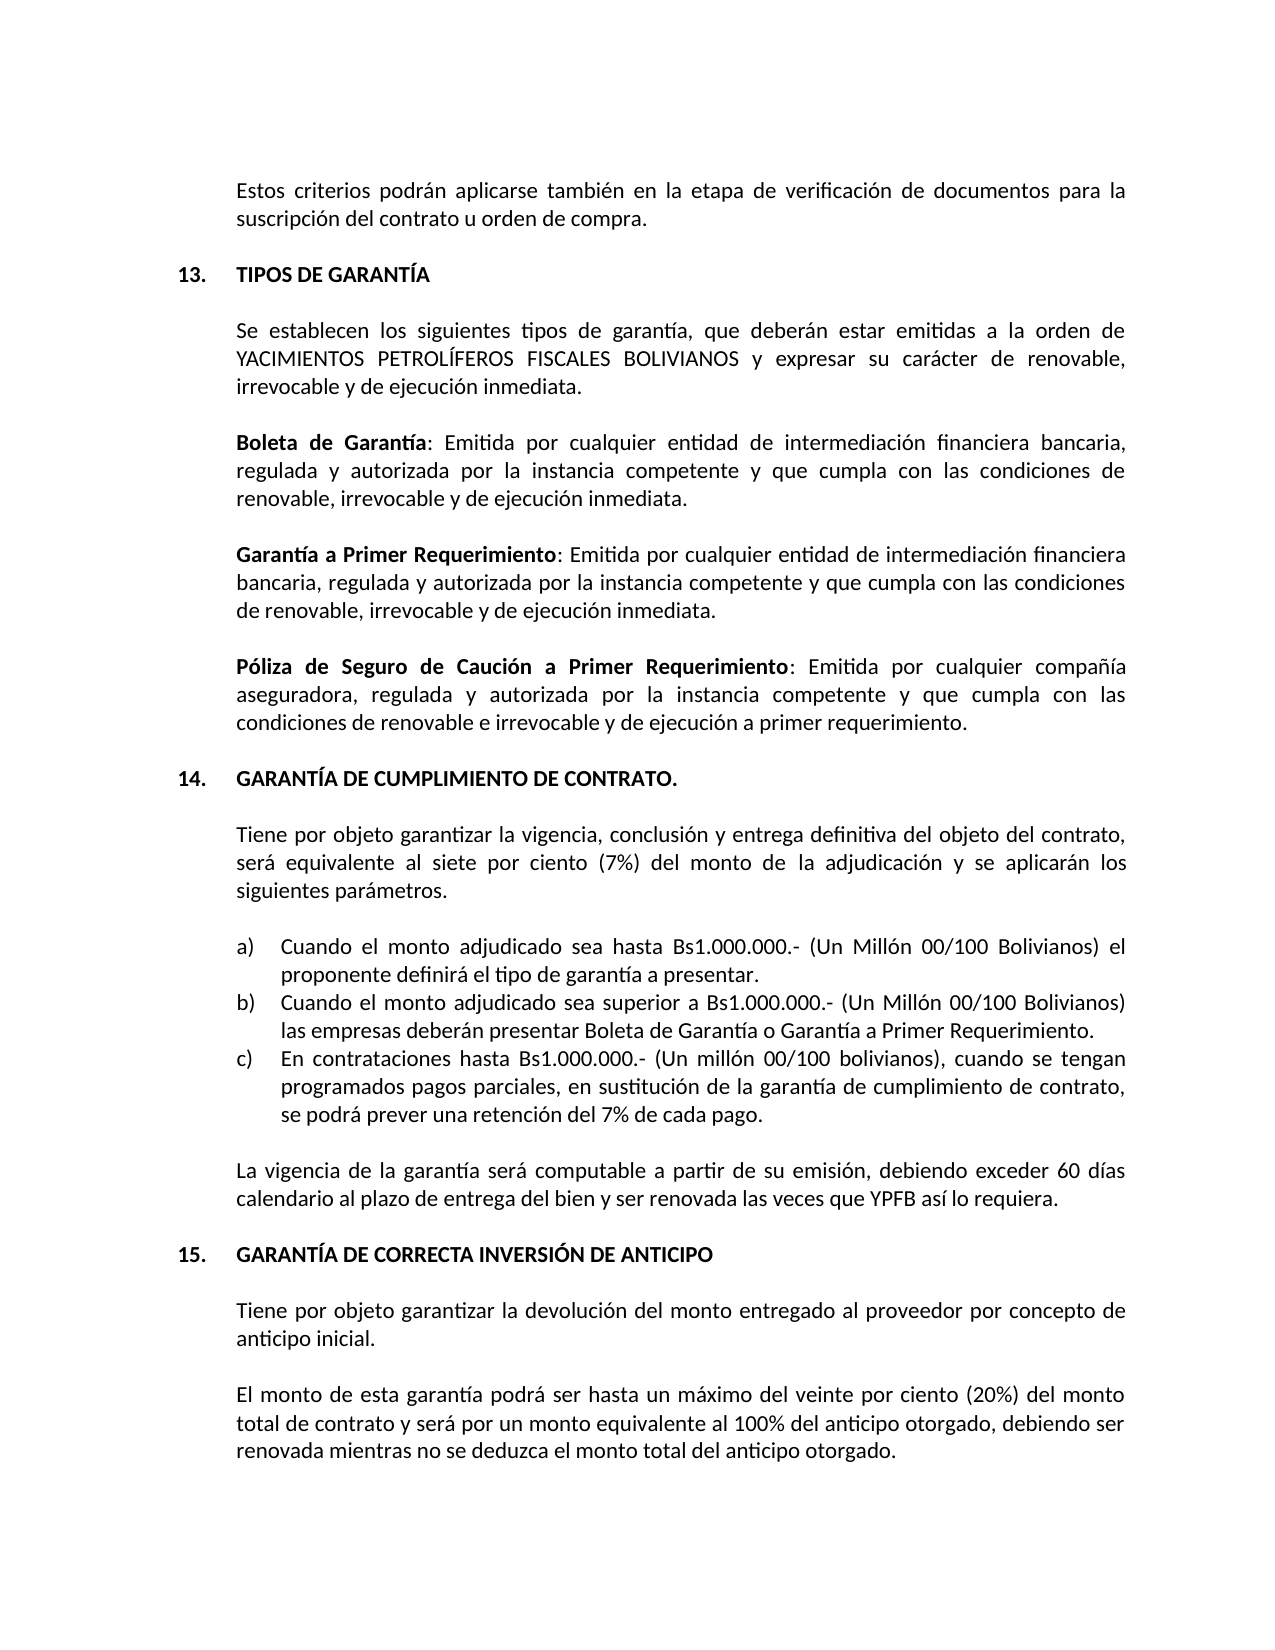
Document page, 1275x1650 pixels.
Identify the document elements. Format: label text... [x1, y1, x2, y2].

list TIPOS DE GARANTÍA [177, 260, 1127, 288]
list GARANTÍA DE CORRECTA INVERSIÓN DE ANTICIPO [177, 1241, 1127, 1268]
list En contrataciones hasta Bs1.000.000.- (Un millón 00/100 bolivianos), cuando se tengan programados pagos parciales, en sustitución de la garantía de cumplimiento de contrato, se podrá prever una retención del 7% de cada pago. [236, 1044, 1127, 1128]
text El monto de esta garantía podrá ser hasta un máximo del veinte por ciento (20%) del monto total de contrato y será por un monto equivalente al 100% del anticipo otorgado, debiendo ser renovada mientras no se deduzca el monto total del anticipo otorgado. [236, 1381, 1127, 1465]
text Boleta de Garantía: Emitida por cualquier entidad de intermediación financiera bancaria, regulada y autorizada por la instancia competente y que cumpla con las condiciones de renovable, irrevocable y de ejecución inmediata. [236, 428, 1127, 512]
list GARANTÍA DE CUMPLIMIENTO DE CONTRATO. [177, 764, 1127, 792]
text Póliza de Seguro de Caución a Primer Requerimiento: Emitida por cualquier compañía aseguradora, regulada y autorizada por la instancia competente y que cumpla con las condiciones de renovable e irrevocable y de ejecución a primer requerimiento. [236, 652, 1127, 736]
text Estos criterios podrán aplicarse también en la etapa de verificación de documentos para la suscripción del contrato u orden de compra. [236, 176, 1127, 232]
list Cuando el monto adjudicado sea superior a Bs1.000.000.- (Un Millón 00/100 Bolivianos) las empresas deberán presentar Boleta de Garantía o Garantía a Primer Requerimiento. [236, 988, 1127, 1044]
text Se establecen los siguientes tipos de garantía, que deberán estar emitidas a la orden de YACIMIENTOS PETROLÍFEROS FISCALES BOLIVIANOS y expresar su carácter de renovable, irrevocable y de ejecución inmediata. [236, 316, 1127, 400]
text Garantía a Primer Requerimiento: Emitida por cualquier entidad de intermediación financiera bancaria, regulada y autorizada por la instancia competente y que cumpla con las condiciones de renovable, irrevocable y de ejecución inmediata. [236, 540, 1127, 624]
text Tiene por objeto garantizar la devolución del monto entregado al proveedor por concepto de anticipo inicial. [236, 1297, 1127, 1353]
text Tiene por objeto garantizar la vigencia, conclusión y entrega definitiva del objeto del contrato, será equivalente al siete por ciento (7%) del monto de la adjudicación y se aplicarán los siguientes parámetros. [236, 820, 1127, 904]
text La vigencia de la garantía será computable a partir de su emisión, debiendo exceder 60 días calendario al plazo de entrega del bien y ser renovada las veces que YPFB así lo requiera. [236, 1156, 1127, 1212]
list Cuando el monto adjudicado sea hasta Bs1.000.000.- (Un Millón 00/100 Bolivianos) el proponente definirá el tipo de garantía a presentar. [236, 932, 1127, 988]
